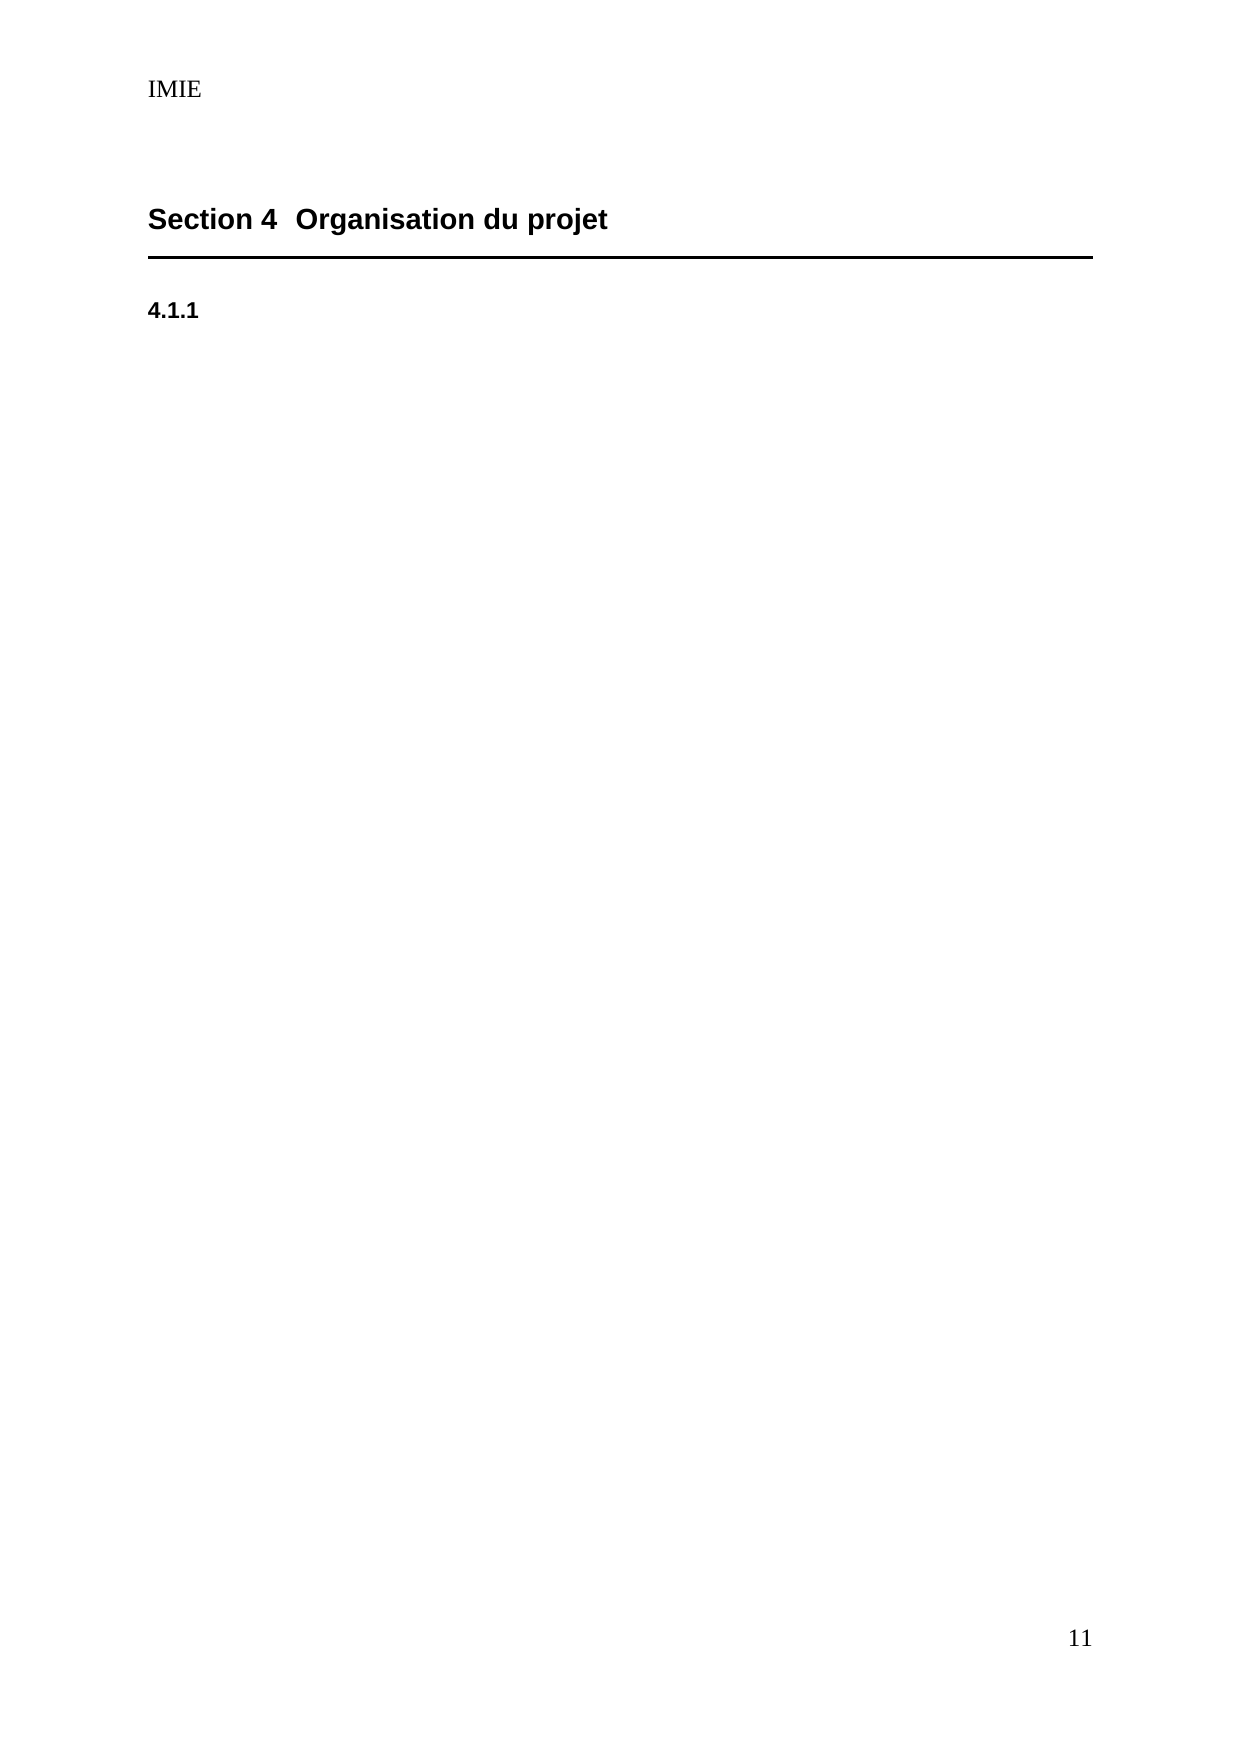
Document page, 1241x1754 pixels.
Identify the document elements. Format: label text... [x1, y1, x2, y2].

subtitle Organisation du projet [148, 202, 1093, 256]
